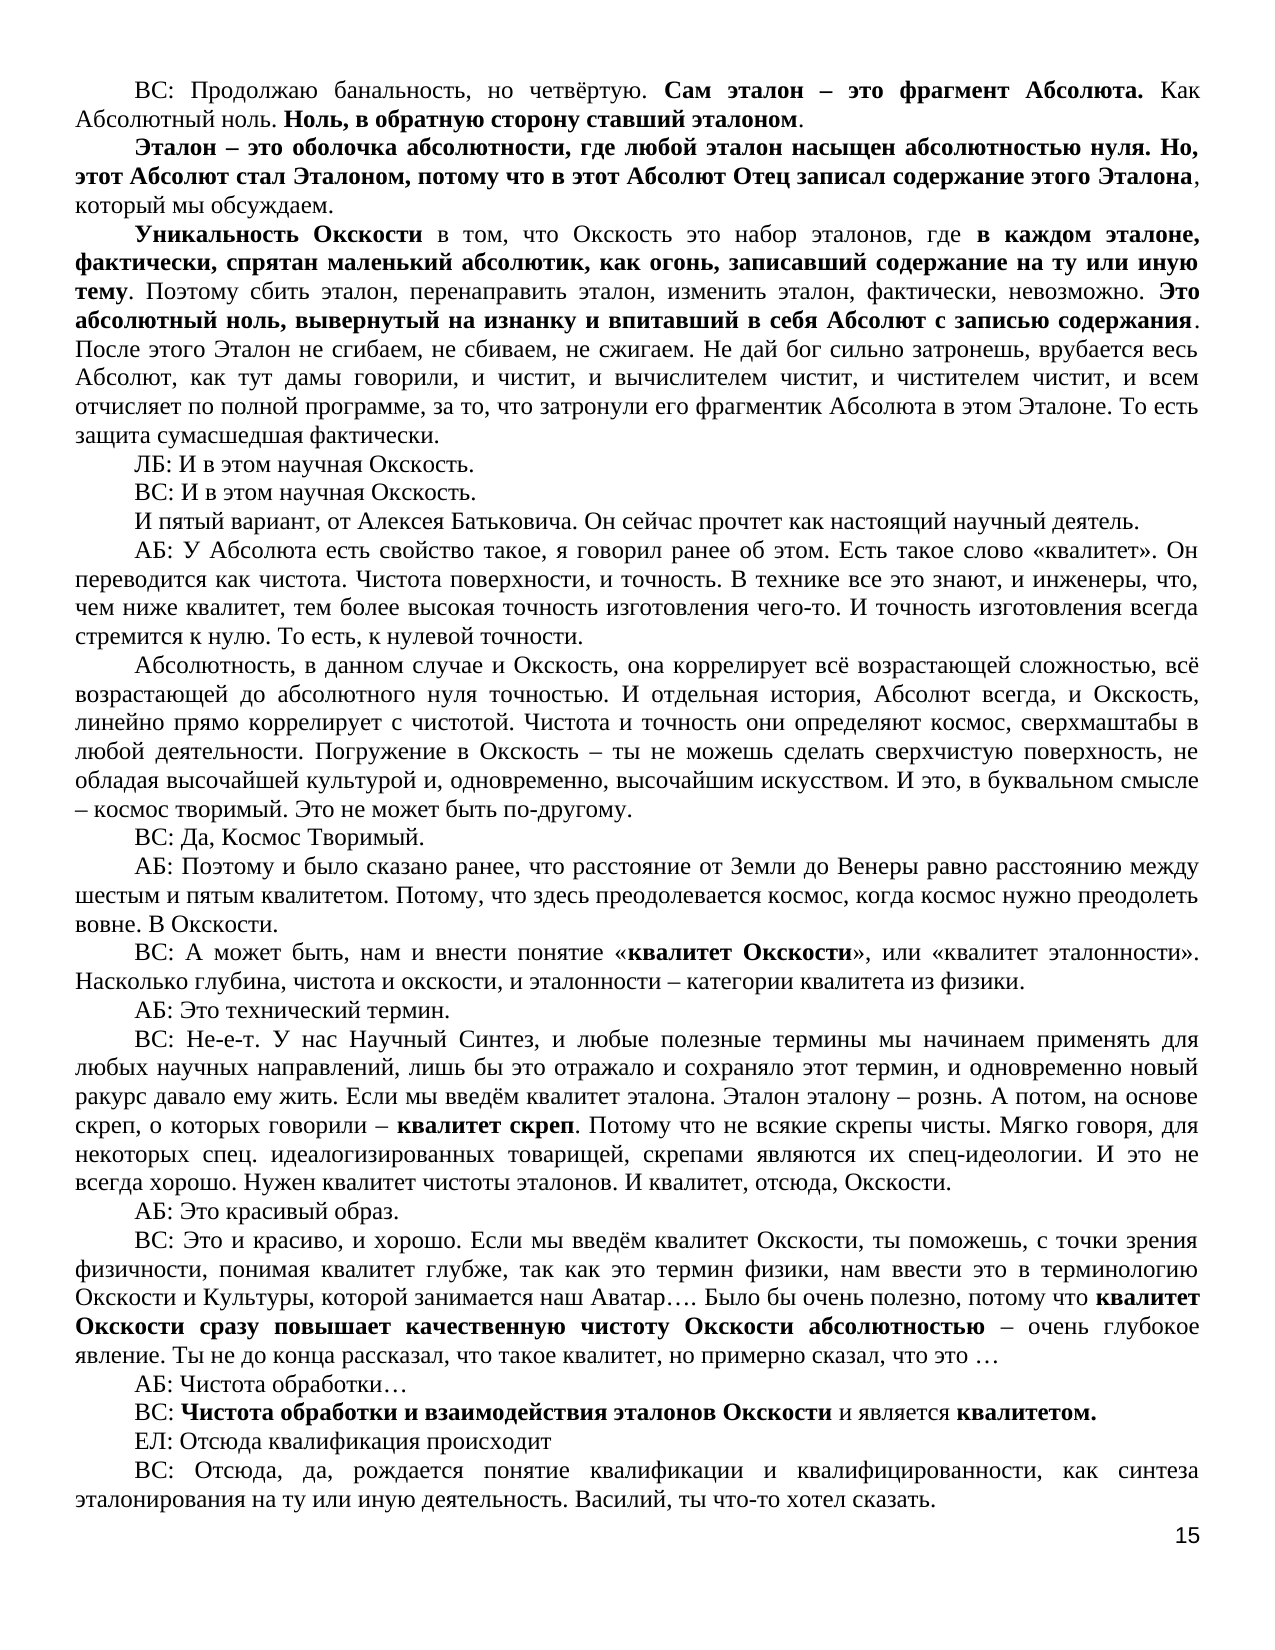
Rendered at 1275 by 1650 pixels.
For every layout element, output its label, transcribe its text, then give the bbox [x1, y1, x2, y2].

text ВС: И в этом научная Окскость. [75, 477, 1200, 506]
text ЛБ: И в этом научная Окскость. [75, 449, 1200, 477]
text ЕЛ: Отсюда квалификация происходит [75, 1426, 1200, 1455]
text ВС: Отсюда, да, рождается понятие квалификации и квалифицированности, как синтеза эталонирования на ту или иную деятельность. Василий, ты что-то хотел сказать. [75, 1455, 1200, 1512]
text Эталон – это оболочка абсолютности, где любой эталон насыщен абсолютностью нуля. Но, этот Абсолют стал Эталоном, потому что в этот Абсолют Отец записал содержание этого Эталона, который мы обсуждаем. [75, 132, 1200, 219]
text И пятый вариант, от Алексея Батьковича. Он сейчас прочтет как настоящий научный деятель. [75, 506, 1200, 535]
text АБ: Это красивый образ. [75, 1196, 1200, 1225]
text ВС: А может быть, нам и внести понятие «квалитет Окскости», или «квалитет эталонности». Насколько глубина, чистота и окскости, и эталонности – категории квалитета из физики. [75, 937, 1200, 995]
text АБ: У Абсолюта есть свойство такое, я говорил ранее об этом. Есть такое слово «квалитет». Он переводится как чистота. Чистота поверхности, и точность. В технике все это знают, и инженеры, что, чем ниже квалитет, тем более высокая точность изготовления чего-то. И точность изготовления всегда стремится к нулю. То есть, к нулевой точности. [75, 535, 1200, 650]
text ВС: Чистота обработки и взаимодействия эталонов Окскости и является квалитетом. [75, 1397, 1200, 1426]
text ВС: Продолжаю банальность, но четвёртую. Сам эталон – это фрагмент Абсолюта. Как Абсолютный ноль. Ноль, в обратную сторону ставший эталоном. [75, 75, 1200, 132]
text Абсолютность, в данном случае и Окскость, она коррелирует всё возрастающей сложностью, всё возрастающей до абсолютного нуля точностью. И отдельная история, Абсолют всегда, и Окскость, линейно прямо коррелирует с чистотой. Чистота и точность они определяют космос, сверхмаштабы в любой деятельности. Погружение в Окскость – ты не можешь сделать сверхчистую поверхность, не обладая высочайшей культурой и, одновременно, высочайшим искусством. И это, в буквальном смысле – космос творимый. Это не может быть по-другому. [75, 650, 1200, 822]
text ВС: Да, Космос Творимый. [75, 822, 1200, 851]
text АБ: Чистота обработки… [75, 1369, 1200, 1397]
text Уникальность Окскости в том, что Окскость это набор эталонов, где в каждом эталоне, фактически, спрятан маленький абсолютик, как огонь, записавший содержание на ту или иную тему. Поэтому сбить эталон, перенаправить эталон, изменить эталон, фактически, невозможно. Это абсолютный ноль, вывернутый на изнанку и впитавший в себя Абсолют с записью содержания. После этого Эталон не сгибаем, не сбиваем, не сжигаем. Не дай бог сильно затронешь, врубается весь Абсолют, как тут дамы говорили, и чистит, и вычислителем чистит, и чистителем чистит, и всем отчисляет по полной программе, за то, что затронули его фрагментик Абсолюта в этом Эталоне. То есть защита сумасшедшая фактически. [75, 219, 1200, 449]
text ВС: Не-е-т. У нас Научный Синтез, и любые полезные термины мы начинаем применять для любых научных направлений, лишь бы это отражало и сохраняло этот термин, и одновременно новый ракурс давало ему жить. Если мы введём квалитет эталона. Эталон эталону – рознь. А потом, на основе скреп, о которых говорили – квалитет скреп. Потому что не всякие скрепы чисты. Мягко говоря, для некоторых спец. идеалогизированных товарищей, скрепами являются их спец-идеологии. И это не всегда хорошо. Нужен квалитет чистоты эталонов. И квалитет, отсюда, Окскости. [75, 1024, 1200, 1196]
text АБ: Это технический термин. [75, 995, 1200, 1024]
text ВС: Это и красиво, и хорошо. Если мы введём квалитет Окскости, ты поможешь, с точки зрения физичности, понимая квалитет глубже, так как это термин физики, нам ввести это в терминологию Окскости и Культуры, которой занимается наш Аватар…. Было бы очень полезно, потому что квалитет Окскости сразу повышает качественную чистоту Окскости абсолютностью – очень глубокое явление. Ты не до конца рассказал, что такое квалитет, но примерно сказал, что это … [75, 1225, 1200, 1369]
text АБ: Поэтому и было сказано ранее, что расстояние от Земли до Венеры равно расстоянию между шестым и пятым квалитетом. Потому, что здесь преодолевается космос, когда космос нужно преодолеть вовне. В Окскости. [75, 851, 1200, 937]
